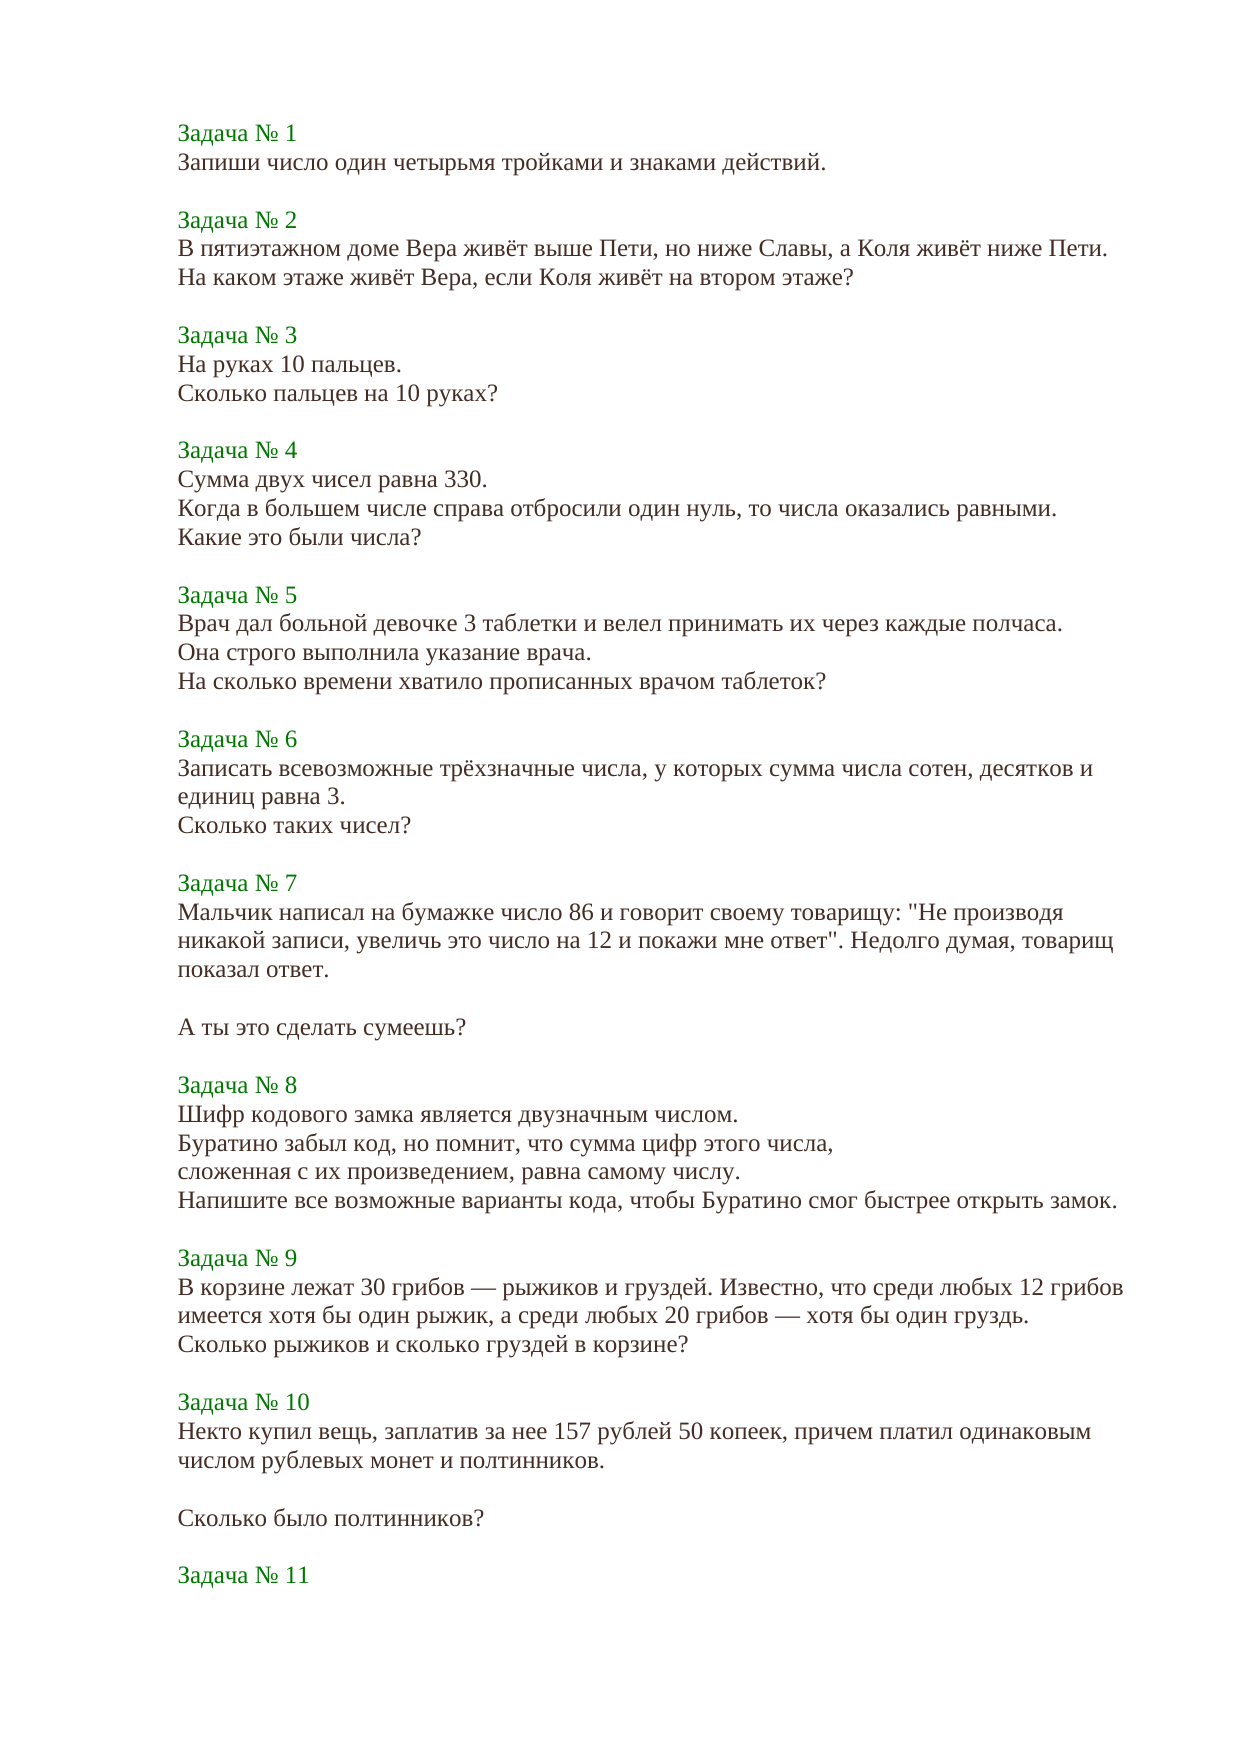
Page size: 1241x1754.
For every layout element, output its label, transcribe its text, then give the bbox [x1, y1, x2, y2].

text Задача № 3 На руках 10 пальцев. Сколько пальцев на 10 руках? [177, 320, 1152, 406]
text Задача № 8 Шифр кодового замка является двузначным числом. Буратино забыл код, но помнит, что сумма цифр этого числа, сложенная с их произведением, равна самому числу. Напишите все возможные варианты кода, чтобы Буратино смог быстрее открыть замок. [177, 1070, 1152, 1214]
text Задача № 4 Сумма двух чисел равна 330. Когда в большем числе справа отбросили один нуль, то числа оказались равными. Какие это были числа? [177, 436, 1152, 551]
text Задача № 7 Мальчик написал на бумажке число 86 и говорит своему товарищу: "Не производя никакой записи, увеличь это число на 12 и покажи мне ответ". Недолго думая, товарищ показал ответ. [177, 868, 1152, 983]
text Сколько было полтинников? [177, 1503, 1152, 1531]
text Задача № 10 Некто купил вещь, заплатив за нее 157 рублей 50 копеек, причем платил одинаковым числом рублевых монет и полтинников. [177, 1387, 1152, 1473]
text Задача № 2 В пятиэтажном доме Вера живёт выше Пети, но ниже Славы, а Коля живёт ниже Пети. На каком этаже живёт Вера, если Коля живёт на втором этаже? [177, 205, 1152, 291]
text Задача № 1 Запиши число один четырьмя тройками и знаками действий. [177, 118, 1152, 176]
text Задача № 5 Врач дал больной девочке 3 таблетки и велел принимать их через каждые полчаса. Она строго выполнила указание врача. На сколько времени хватило прописанных врачом таблеток? [177, 580, 1152, 695]
text Задача № 9 В корзине лежат 30 грибов — рыжиков и груздей. Известно, что среди любых 12 грибов имеется хотя бы один рыжик, а среди любых 20 грибов — хотя бы один груздь. Сколько рыжиков и сколько груздей в корзине? [177, 1243, 1152, 1358]
text А ты это сделать сумеешь? [177, 1012, 1152, 1041]
text Задача № 11 [177, 1561, 1152, 1617]
text Задача № 6 Записать всевозможные трёхзначные числа, у которых сумма числа сотен, десятков и единиц равна 3. Сколько таких чисел? [177, 724, 1152, 839]
